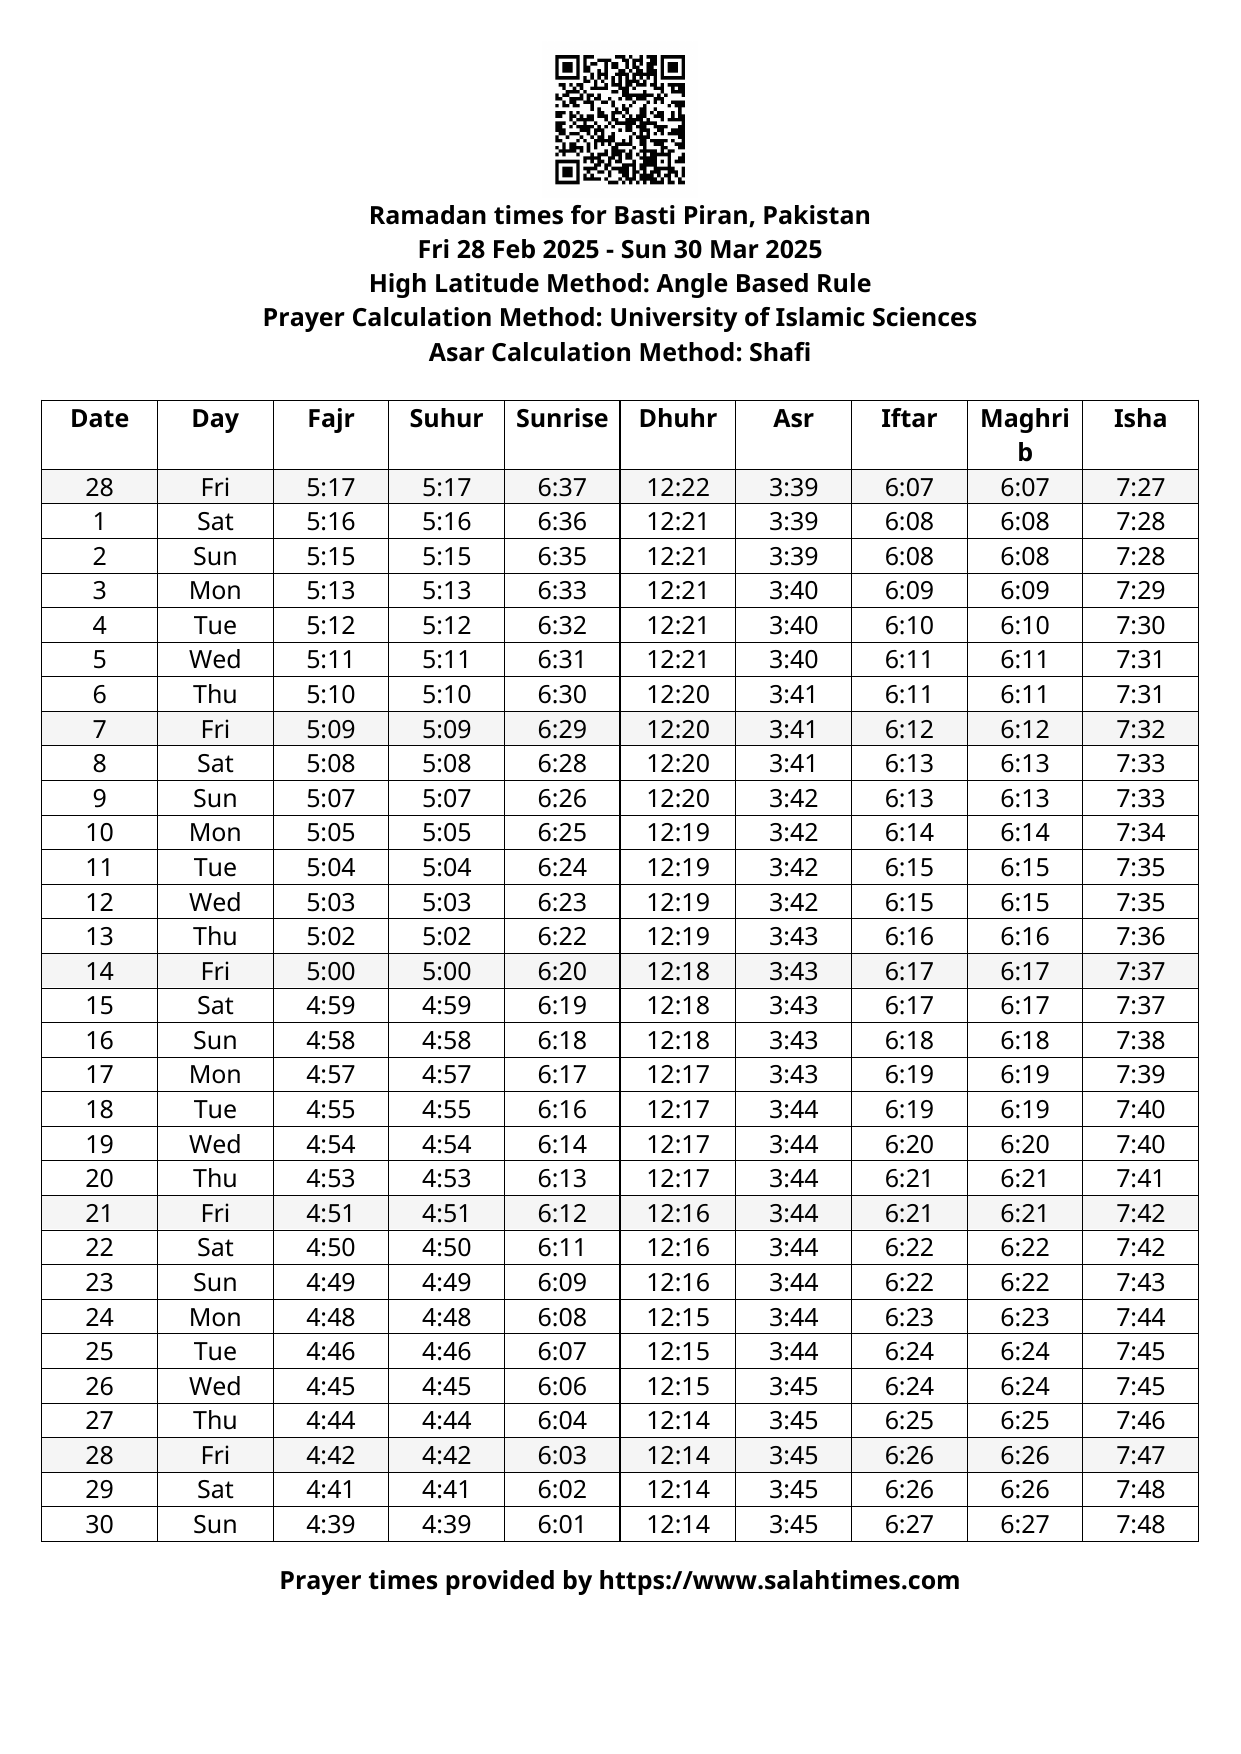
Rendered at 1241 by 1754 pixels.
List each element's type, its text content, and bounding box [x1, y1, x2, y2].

table_cell 7:30 [1083, 608, 1198, 642]
table_cell 7:42 [1083, 1231, 1198, 1264]
table_cell 4:54 [389, 1127, 504, 1160]
table_cell 6:11 [852, 643, 967, 676]
table_cell Wed [158, 643, 273, 676]
text Asar Calculation Method: Shafi [42, 334, 1198, 368]
table_cell 6:21 [968, 1161, 1082, 1195]
table_cell 3:45 [736, 1438, 851, 1472]
table_cell 4:59 [274, 989, 388, 1022]
table_cell 30 [42, 1507, 157, 1541]
table_cell 12:14 [621, 1507, 735, 1541]
table_cell 6:20 [968, 1127, 1082, 1160]
table_cell 7:44 [1083, 1300, 1198, 1333]
table_cell 6:02 [505, 1473, 619, 1506]
table_cell 5:02 [389, 919, 504, 953]
table_cell 6:11 [852, 677, 967, 711]
table_cell 7 [42, 712, 157, 745]
table_cell 6:07 [968, 470, 1082, 503]
table_cell 12:15 [621, 1369, 735, 1402]
table_cell 6:18 [968, 1023, 1082, 1057]
table_cell 3:41 [736, 712, 851, 745]
table_cell 6:19 [505, 989, 619, 1022]
table_cell 3:43 [736, 1023, 851, 1057]
table_cell 17 [42, 1058, 157, 1091]
table_cell 6:06 [505, 1369, 619, 1402]
table_cell 6:35 [505, 539, 619, 572]
table_cell 3:43 [736, 989, 851, 1022]
table_cell 5:15 [389, 539, 504, 572]
table_cell 7:33 [1083, 781, 1198, 814]
table_cell 5:11 [389, 643, 504, 676]
table_cell 19 [42, 1127, 157, 1160]
table_cell 13 [42, 919, 157, 953]
table_cell 6:27 [968, 1507, 1082, 1541]
table_cell 6:16 [505, 1092, 619, 1126]
table_cell 18 [42, 1092, 157, 1126]
table_cell 7:45 [1083, 1369, 1198, 1402]
table_cell 16 [42, 1023, 157, 1057]
table_header Dhuhr [621, 401, 735, 469]
table_cell 6:21 [968, 1196, 1082, 1229]
table_cell 7:31 [1083, 677, 1198, 711]
table_header Asr [736, 401, 851, 469]
table_cell 7:38 [1083, 1023, 1198, 1057]
table_cell Thu [158, 919, 273, 953]
table_cell 6:10 [852, 608, 967, 642]
table_cell 6:08 [852, 504, 967, 538]
table_cell 4:44 [389, 1404, 504, 1437]
table_cell 12:17 [621, 1058, 735, 1091]
table_cell 6:17 [968, 954, 1082, 987]
table_cell Fri [158, 470, 273, 503]
table_cell 6:13 [968, 781, 1082, 814]
table_cell 6:17 [852, 954, 967, 987]
table_cell 7:40 [1083, 1127, 1198, 1160]
table_cell 3:40 [736, 643, 851, 676]
table_cell Sat [158, 1473, 273, 1506]
table_cell 3:45 [736, 1473, 851, 1506]
table_cell 6:19 [968, 1058, 1082, 1091]
table_cell 6:19 [852, 1058, 967, 1091]
table_cell 6:26 [968, 1438, 1082, 1472]
table_cell 6:11 [968, 677, 1082, 711]
table_cell 6:15 [852, 885, 967, 918]
table_cell 6:13 [505, 1161, 619, 1195]
table_cell 3:44 [736, 1092, 851, 1126]
table_cell 6:12 [968, 712, 1082, 745]
table_cell 4:57 [389, 1058, 504, 1091]
table_cell 5:12 [389, 608, 504, 642]
table_cell 6:13 [852, 746, 967, 780]
table_cell 7:34 [1083, 816, 1198, 849]
table_cell Tue [158, 850, 273, 884]
table_cell 6:08 [852, 539, 967, 572]
table_cell 9 [42, 781, 157, 814]
table_cell 5:10 [389, 677, 504, 711]
table_cell 6:14 [968, 816, 1082, 849]
table_cell 12:14 [621, 1473, 735, 1506]
table_cell 6:15 [968, 885, 1082, 918]
table_cell 6:04 [505, 1404, 619, 1437]
table_cell 1 [42, 504, 157, 538]
table_cell 5:11 [274, 643, 388, 676]
table_cell 7:33 [1083, 746, 1198, 780]
table_cell 21 [42, 1196, 157, 1229]
table_cell 25 [42, 1334, 157, 1368]
table_cell 7:28 [1083, 539, 1198, 572]
table_cell Wed [158, 1369, 273, 1402]
table_cell 23 [42, 1265, 157, 1299]
table_cell 5:05 [389, 816, 504, 849]
table_cell 5:16 [389, 504, 504, 538]
table_cell 4:57 [274, 1058, 388, 1091]
table_cell 6:23 [968, 1300, 1082, 1333]
text High Latitude Method: Angle Based Rule [42, 266, 1198, 300]
table_cell 5:17 [274, 470, 388, 503]
table_cell 4:46 [389, 1334, 504, 1368]
table_cell 5:00 [274, 954, 388, 987]
table_cell 4:39 [389, 1507, 504, 1541]
table_cell 6:25 [968, 1404, 1082, 1437]
table_cell 7:45 [1083, 1334, 1198, 1368]
table_cell 3:42 [736, 850, 851, 884]
table_cell 3:39 [736, 504, 851, 538]
table_cell 3:44 [736, 1334, 851, 1368]
table_cell 4:53 [274, 1161, 388, 1195]
table_cell 28 [42, 1438, 157, 1472]
table_cell Tue [158, 1334, 273, 1368]
table_cell 6:08 [505, 1300, 619, 1333]
table_cell 5:08 [389, 746, 504, 780]
table_cell 4:51 [389, 1196, 504, 1229]
table_cell 6:21 [852, 1161, 967, 1195]
table_cell 6:22 [852, 1231, 967, 1264]
table_cell 6:17 [852, 989, 967, 1022]
table_cell 12:19 [621, 885, 735, 918]
table_cell Tue [158, 1092, 273, 1126]
table_cell Fri [158, 712, 273, 745]
table_cell 6:24 [968, 1369, 1082, 1402]
table_cell Mon [158, 574, 273, 607]
table_cell 6:07 [505, 1334, 619, 1368]
table_cell 6:08 [968, 539, 1082, 572]
table_cell 4:45 [389, 1369, 504, 1402]
table_cell 27 [42, 1404, 157, 1437]
table_cell 7:47 [1083, 1438, 1198, 1472]
table_cell 6:26 [968, 1473, 1082, 1506]
table_cell 6:09 [505, 1265, 619, 1299]
table_cell 14 [42, 954, 157, 987]
text Prayer times provided by https://www.salahtimes.com [42, 1563, 1198, 1597]
table_cell 3:41 [736, 746, 851, 780]
table_cell 28 [42, 470, 157, 503]
table_cell 4:46 [274, 1334, 388, 1368]
table_cell 6:20 [852, 1127, 967, 1160]
table_cell 6:10 [968, 608, 1082, 642]
table_cell 5:17 [389, 470, 504, 503]
table_cell Thu [158, 1161, 273, 1195]
table_cell 4:51 [274, 1196, 388, 1229]
table_cell 3:44 [736, 1300, 851, 1333]
table_cell 12:18 [621, 989, 735, 1022]
table_cell 5:03 [389, 885, 504, 918]
table_header Iftar [852, 401, 967, 469]
table_cell 7:39 [1083, 1058, 1198, 1091]
table_cell 4:53 [389, 1161, 504, 1195]
table_cell 5:13 [389, 574, 504, 607]
table_cell 12:14 [621, 1438, 735, 1472]
table_cell 12:21 [621, 504, 735, 538]
table_cell 12:20 [621, 746, 735, 780]
table_cell 3:39 [736, 470, 851, 503]
table_cell 3:45 [736, 1507, 851, 1541]
table_cell 6:22 [505, 919, 619, 953]
table_cell 6:32 [505, 608, 619, 642]
table_cell 4:55 [274, 1092, 388, 1126]
table_cell 6:26 [852, 1438, 967, 1472]
table_cell 6:16 [968, 919, 1082, 953]
table_cell 6:17 [505, 1058, 619, 1091]
table_cell 8 [42, 746, 157, 780]
table_cell 7:42 [1083, 1196, 1198, 1229]
table_cell 6:25 [505, 816, 619, 849]
table_cell 6:24 [505, 850, 619, 884]
table_cell 6:13 [852, 781, 967, 814]
table_cell 12:19 [621, 919, 735, 953]
table_cell 5 [42, 643, 157, 676]
table_cell 3:42 [736, 781, 851, 814]
table_cell 6:37 [505, 470, 619, 503]
table_cell 4:50 [274, 1231, 388, 1264]
table_cell 4:39 [274, 1507, 388, 1541]
table_cell 7:43 [1083, 1265, 1198, 1299]
table_cell 3:40 [736, 574, 851, 607]
table_cell 24 [42, 1300, 157, 1333]
table_cell 12:19 [621, 816, 735, 849]
table_cell 5:12 [274, 608, 388, 642]
table_cell Sun [158, 1265, 273, 1299]
table_cell Fri [158, 1438, 273, 1472]
table_cell 6:22 [968, 1231, 1082, 1264]
table_cell 12:15 [621, 1300, 735, 1333]
table_cell 7:41 [1083, 1161, 1198, 1195]
table_cell 6:15 [968, 850, 1082, 884]
text Ramadan times for Basti Piran, Pakistan [42, 198, 1198, 232]
table_cell 3:45 [736, 1369, 851, 1402]
table_cell 6:09 [968, 574, 1082, 607]
table_cell 12:18 [621, 954, 735, 987]
table_cell Sun [158, 781, 273, 814]
table_cell 6:12 [505, 1196, 619, 1229]
table_cell 6:31 [505, 643, 619, 676]
table_cell Sun [158, 1507, 273, 1541]
table_cell 5:15 [274, 539, 388, 572]
table_cell 12:16 [621, 1231, 735, 1264]
table_cell Wed [158, 885, 273, 918]
table_cell 6:14 [852, 816, 967, 849]
table_cell 7:28 [1083, 504, 1198, 538]
table_cell 7:40 [1083, 1092, 1198, 1126]
table_cell 6:25 [852, 1404, 967, 1437]
table_cell 6:07 [852, 470, 967, 503]
table_cell 6:29 [505, 712, 619, 745]
table_cell Mon [158, 1300, 273, 1333]
table_cell 3 [42, 574, 157, 607]
table_cell 26 [42, 1369, 157, 1402]
table_cell 3:44 [736, 1161, 851, 1195]
table_cell 6:33 [505, 574, 619, 607]
table_cell 12:21 [621, 608, 735, 642]
text Prayer Calculation Method: University of Islamic Sciences [42, 300, 1198, 334]
table_cell 7:37 [1083, 954, 1198, 987]
table_cell Sat [158, 504, 273, 538]
table_cell Mon [158, 816, 273, 849]
table_cell 4:48 [389, 1300, 504, 1333]
table_cell 7:46 [1083, 1404, 1198, 1437]
table_cell 12:15 [621, 1334, 735, 1368]
table_header Suhur [389, 401, 504, 469]
table_cell 12:16 [621, 1196, 735, 1229]
table_cell 3:45 [736, 1404, 851, 1437]
table_cell 4:45 [274, 1369, 388, 1402]
table_cell 4:42 [274, 1438, 388, 1472]
table_cell 12:18 [621, 1023, 735, 1057]
table_cell 4:58 [389, 1023, 504, 1057]
table_cell 5:02 [274, 919, 388, 953]
table_cell 6:24 [852, 1369, 967, 1402]
table_cell Tue [158, 608, 273, 642]
table_cell 5:10 [274, 677, 388, 711]
table_cell 4:50 [389, 1231, 504, 1264]
table_cell 5:04 [389, 850, 504, 884]
table_cell 3:44 [736, 1231, 851, 1264]
table_cell 7:37 [1083, 989, 1198, 1022]
table_cell Wed [158, 1127, 273, 1160]
table_cell 3:43 [736, 1058, 851, 1091]
table_cell 6:15 [852, 850, 967, 884]
table_cell Fri [158, 954, 273, 987]
table_cell 7:27 [1083, 470, 1198, 503]
table_cell 6:09 [852, 574, 967, 607]
table_header Sunrise [505, 401, 619, 469]
table_cell 5:08 [274, 746, 388, 780]
table_cell 6:17 [968, 989, 1082, 1022]
table_cell 3:43 [736, 919, 851, 953]
table_cell 6:28 [505, 746, 619, 780]
table_cell 6:11 [968, 643, 1082, 676]
table_cell 6:19 [968, 1092, 1082, 1126]
table_cell 5:04 [274, 850, 388, 884]
table_header Maghrib [968, 401, 1082, 469]
table_cell 6:23 [505, 885, 619, 918]
table_cell 4:59 [389, 989, 504, 1022]
table_cell Sun [158, 539, 273, 572]
table_cell 12:20 [621, 712, 735, 745]
table_cell 4:55 [389, 1092, 504, 1126]
table_cell 29 [42, 1473, 157, 1506]
table_cell 3:44 [736, 1127, 851, 1160]
table_cell 12:16 [621, 1265, 735, 1299]
table_cell 6:12 [852, 712, 967, 745]
table_cell 4:49 [389, 1265, 504, 1299]
table_cell 12:21 [621, 539, 735, 572]
table_cell 6:24 [968, 1334, 1082, 1368]
table_cell Sat [158, 1231, 273, 1264]
table_cell 6:36 [505, 504, 619, 538]
table_cell 10 [42, 816, 157, 849]
table_cell 3:43 [736, 954, 851, 987]
table_cell 4:42 [389, 1438, 504, 1472]
table_cell 6:19 [852, 1092, 967, 1126]
table_cell 12:20 [621, 677, 735, 711]
table_cell 5:09 [274, 712, 388, 745]
table_cell 6:22 [852, 1265, 967, 1299]
table_cell 12:17 [621, 1161, 735, 1195]
table_cell 7:48 [1083, 1473, 1198, 1506]
table_cell 6:26 [505, 781, 619, 814]
table_cell 5:05 [274, 816, 388, 849]
table_cell Sat [158, 989, 273, 1022]
table_cell 4:49 [274, 1265, 388, 1299]
table_cell 6:11 [505, 1231, 619, 1264]
table_cell 3:40 [736, 608, 851, 642]
table_cell Mon [158, 1058, 273, 1091]
table_cell Sun [158, 1023, 273, 1057]
table_cell 6:26 [852, 1473, 967, 1506]
table_cell 6:14 [505, 1127, 619, 1160]
table_cell Thu [158, 1404, 273, 1437]
table_cell 15 [42, 989, 157, 1022]
table_cell Sat [158, 746, 273, 780]
table_cell 20 [42, 1161, 157, 1195]
table_cell 7:35 [1083, 885, 1198, 918]
table_cell 4:41 [274, 1473, 388, 1506]
table_cell 6:21 [852, 1196, 967, 1229]
table_cell 6:22 [968, 1265, 1082, 1299]
table_cell 5:16 [274, 504, 388, 538]
table_cell 7:29 [1083, 574, 1198, 607]
table_header Isha [1083, 401, 1198, 469]
table_cell 5:03 [274, 885, 388, 918]
text Fri 28 Feb 2025 - Sun 30 Mar 2025 [42, 232, 1198, 266]
table_cell 3:42 [736, 816, 851, 849]
table_cell 6:03 [505, 1438, 619, 1472]
table_cell 5:07 [389, 781, 504, 814]
table_cell 12:17 [621, 1127, 735, 1160]
table_cell 6:13 [968, 746, 1082, 780]
table_cell 7:48 [1083, 1507, 1198, 1541]
table_cell 6:16 [852, 919, 967, 953]
table_cell 5:00 [389, 954, 504, 987]
table_cell 6:27 [852, 1507, 967, 1541]
table_cell 4:44 [274, 1404, 388, 1437]
table_cell 22 [42, 1231, 157, 1264]
table_cell 7:31 [1083, 643, 1198, 676]
table_cell 4 [42, 608, 157, 642]
table_cell 6:20 [505, 954, 619, 987]
table_cell 12:20 [621, 781, 735, 814]
table_cell 12:21 [621, 574, 735, 607]
table_cell 4:48 [274, 1300, 388, 1333]
table_cell 12:17 [621, 1092, 735, 1126]
table_cell 6 [42, 677, 157, 711]
table_header Date [42, 401, 157, 469]
table_cell 2 [42, 539, 157, 572]
table_header Day [158, 401, 273, 469]
table_cell 6:01 [505, 1507, 619, 1541]
table_cell 3:44 [736, 1196, 851, 1229]
table_cell 3:39 [736, 539, 851, 572]
table_cell 6:30 [505, 677, 619, 711]
table_cell 3:41 [736, 677, 851, 711]
table_cell 7:36 [1083, 919, 1198, 953]
picture [542, 41, 699, 198]
table_cell 7:32 [1083, 712, 1198, 745]
table_cell 5:07 [274, 781, 388, 814]
table_cell Thu [158, 677, 273, 711]
table_cell 12:14 [621, 1404, 735, 1437]
table_cell 4:54 [274, 1127, 388, 1160]
table_cell 5:13 [274, 574, 388, 607]
table_cell 6:23 [852, 1300, 967, 1333]
table_cell 12:21 [621, 643, 735, 676]
table_cell 3:44 [736, 1265, 851, 1299]
table_cell 4:41 [389, 1473, 504, 1506]
table_cell 12:19 [621, 850, 735, 884]
table_cell 6:18 [852, 1023, 967, 1057]
table_cell 12:22 [621, 470, 735, 503]
table_cell 7:35 [1083, 850, 1198, 884]
table_cell 12 [42, 885, 157, 918]
table_header Fajr [274, 401, 388, 469]
table_cell 6:08 [968, 504, 1082, 538]
table_cell 6:24 [852, 1334, 967, 1368]
table_cell 3:42 [736, 885, 851, 918]
table_cell Fri [158, 1196, 273, 1229]
table_cell 6:18 [505, 1023, 619, 1057]
table_cell 11 [42, 850, 157, 884]
table_cell 5:09 [389, 712, 504, 745]
table_cell 4:58 [274, 1023, 388, 1057]
